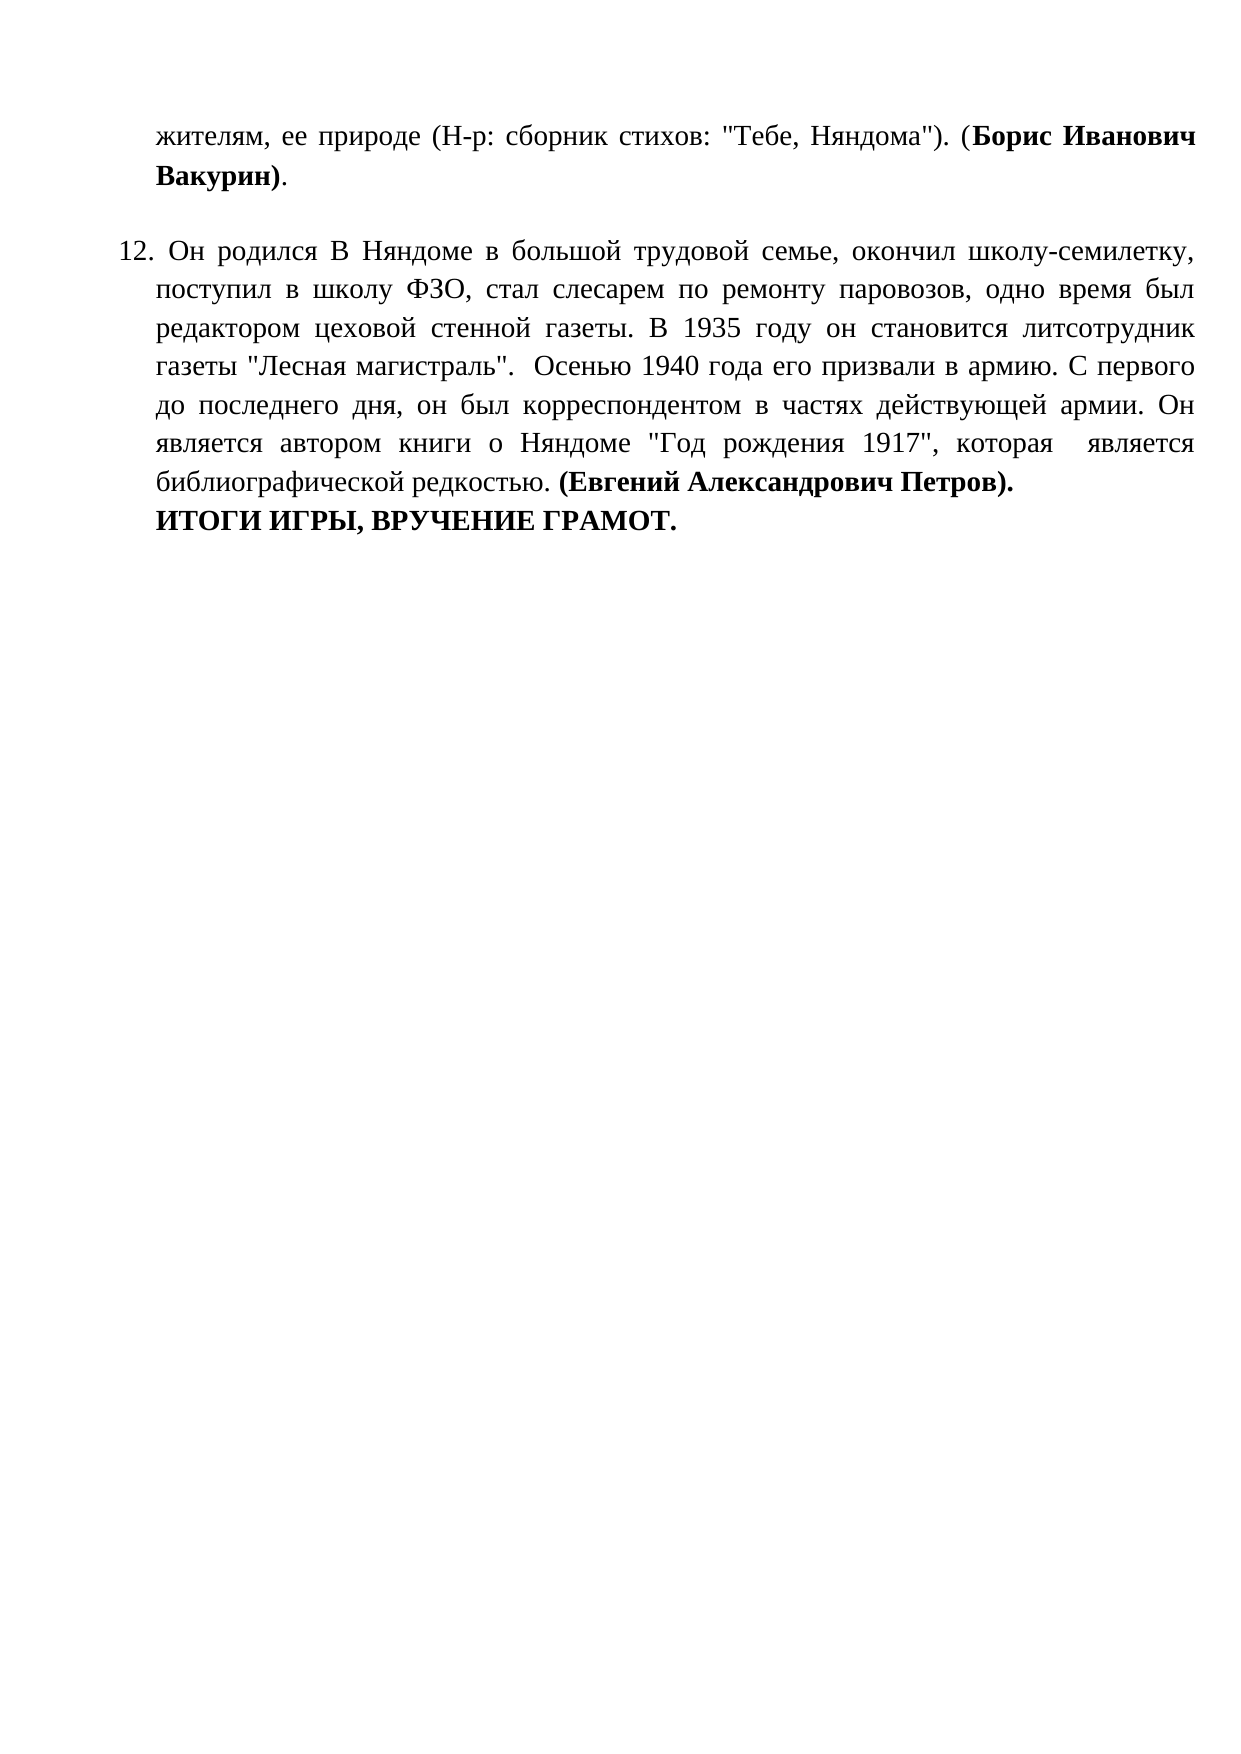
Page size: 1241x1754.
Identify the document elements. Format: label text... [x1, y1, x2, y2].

list ИТОГИ ИГРЫ, ВРУЧЕНИЕ ГРАМОТ. [156, 503, 1196, 536]
list Он родился В Няндоме в большой трудовой семье, окончил школу-семилетку, поступил в школу ФЗО, стал слесарем по ремонту паровозов, одно время был редактором цеховой стенной газеты. В 1935 году он становится литсотрудник газеты "Лесная магистраль". Осенью 1940 года его призвали в армию. С первого до последнего дня, он был корреспондентом в частях действующей армии. Он является автором книги о Няндоме "Год рождения 1917", которая является библиографической редкостью. (Евгений Александрович Петров). [118, 233, 1196, 498]
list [118, 118, 1196, 193]
